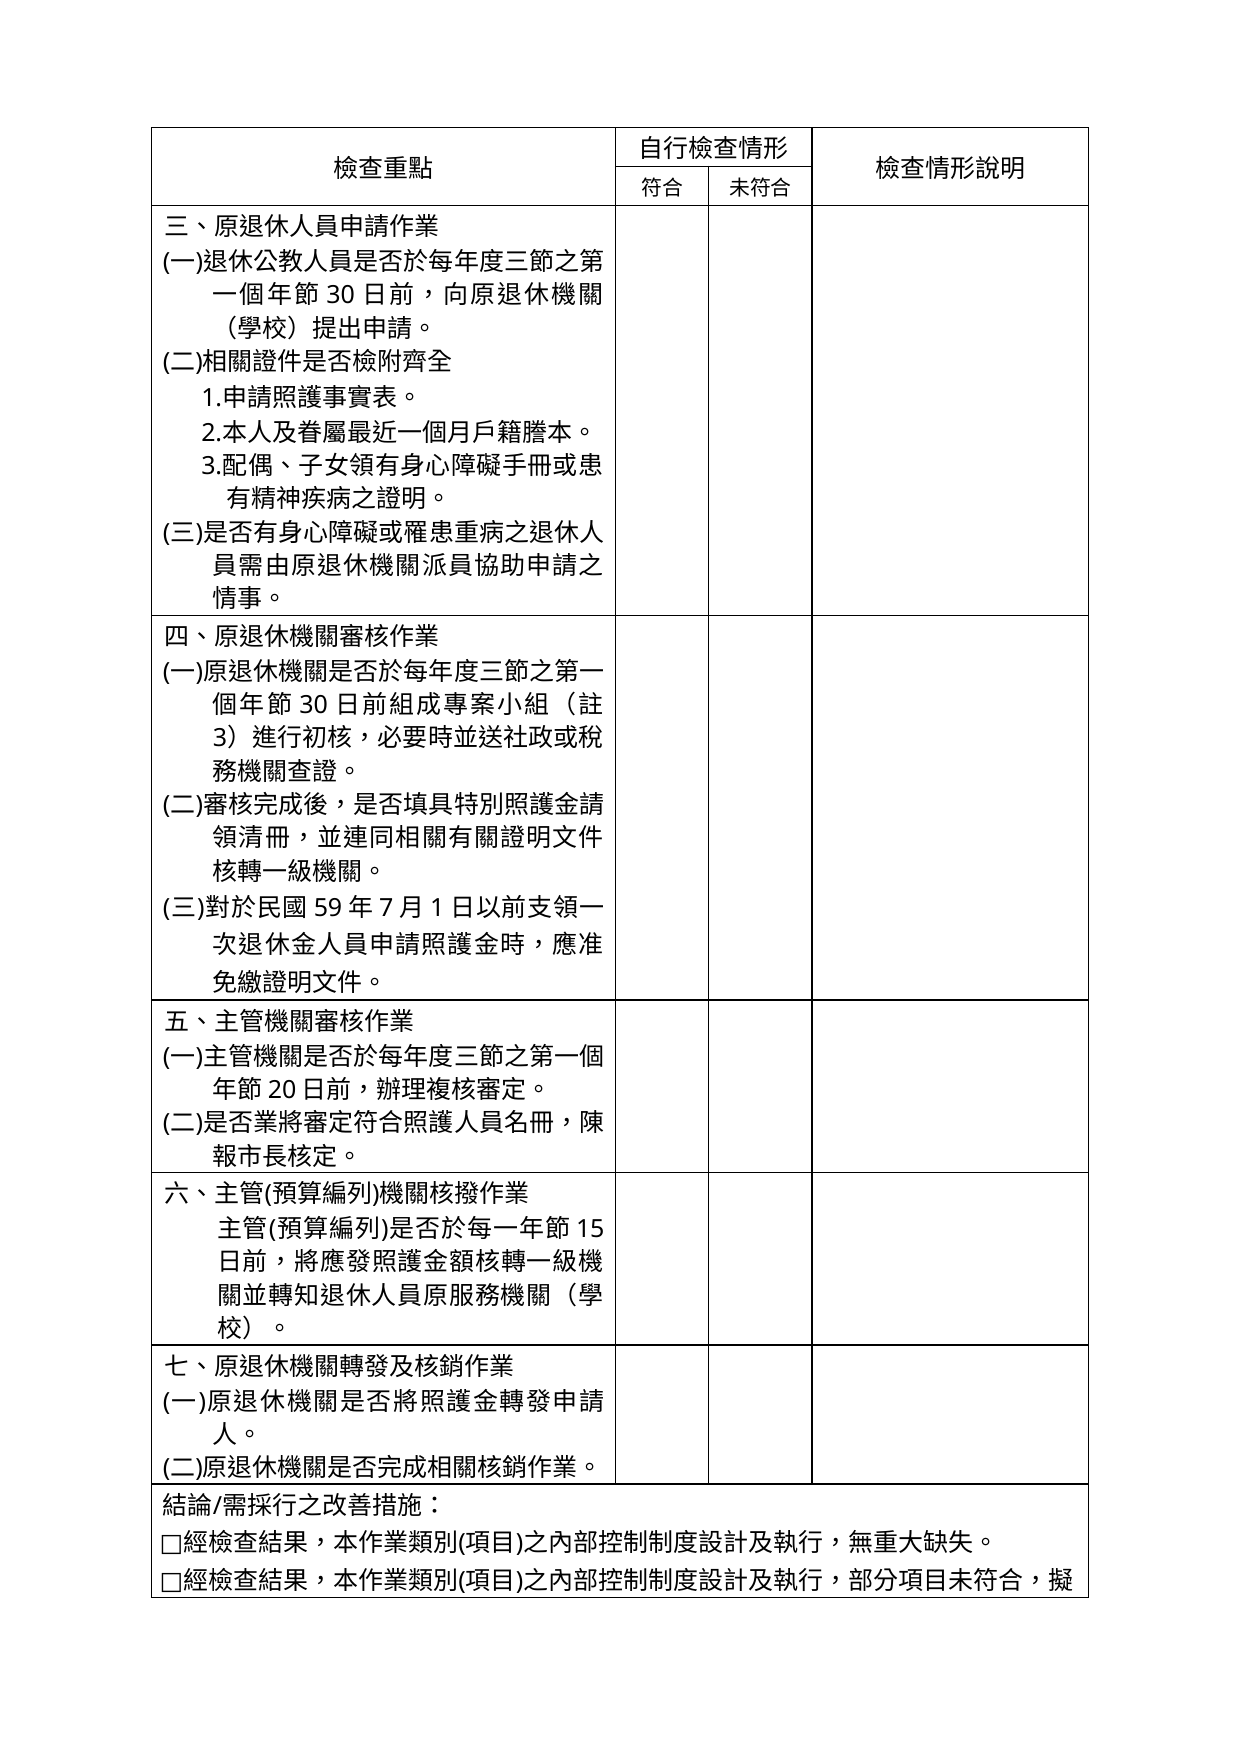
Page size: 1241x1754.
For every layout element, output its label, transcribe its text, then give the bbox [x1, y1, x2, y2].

table_cell 原退休機關轉發及核銷作業 (一)原退休機關是否將照護金轉發申請人。 (二)原退休機關是否完成相關核銷作業。 [152, 1346, 615, 1483]
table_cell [152, 1485, 1088, 1597]
table_header 自行檢查情形 [616, 128, 811, 166]
table_header 檢查重點 [152, 128, 615, 204]
table_cell [616, 616, 708, 999]
table_cell [616, 1173, 708, 1344]
table_cell [813, 1173, 1088, 1344]
table_cell [813, 616, 1088, 999]
table_header 檢查情形說明 [813, 128, 1088, 204]
table_cell [813, 1346, 1088, 1483]
table_cell 未符合 [709, 167, 811, 204]
table_cell [709, 1173, 811, 1344]
table_cell [709, 206, 811, 614]
table_cell 原退休人員申請作業 (一)退休公教人員是否於每年度三節之第一個年節30日前，向原退休機關（學校）提出申請。 (二)相關證件是否檢附齊全 1.申請照護事實表。 2.本人及眷屬最近一個月戶籍謄本。 3.配偶、子女領有身心障礙手冊或患有精神疾病之證明。 (三)是否有身心障礙或罹患重病之退休人員需由原退休機關派員協助申請之情事。 [152, 206, 615, 614]
table_cell [709, 616, 811, 999]
table_cell [616, 206, 708, 614]
table_cell [616, 1346, 708, 1483]
table_cell [709, 1001, 811, 1172]
table_cell 主管機關審核作業 (一)主管機關是否於每年度三節之第一個年節20日前，辦理複核審定。 (二)是否業將審定符合照護人員名冊，陳報市長核定。 [152, 1001, 615, 1172]
table_cell 符合 [616, 167, 708, 204]
table_cell [616, 1001, 708, 1172]
table_cell 原退休機關審核作業 (一)原退休機關是否於每年度三節之第一個年節30日前組成專案小組（註3）進行初核，必要時並送社政或稅務機關查證。 (二)審核完成後，是否填具特別照護金請領清冊，並連同相關有關證明文件核轉一級機關。 (三)對於民國59年7月1日以前支領一次退休金人員申請照護金時，應准免繳證明文件。 [152, 616, 615, 999]
table_cell 主管(預算編列)機關核撥作業 主管(預算編列)是否於每一年節15日前，將應發照護金額核轉一級機關並轉知退休人員原服務機關（學校）。 [152, 1173, 615, 1344]
table_cell [709, 1346, 811, 1483]
table_cell [813, 206, 1088, 614]
table_cell [813, 1001, 1088, 1172]
